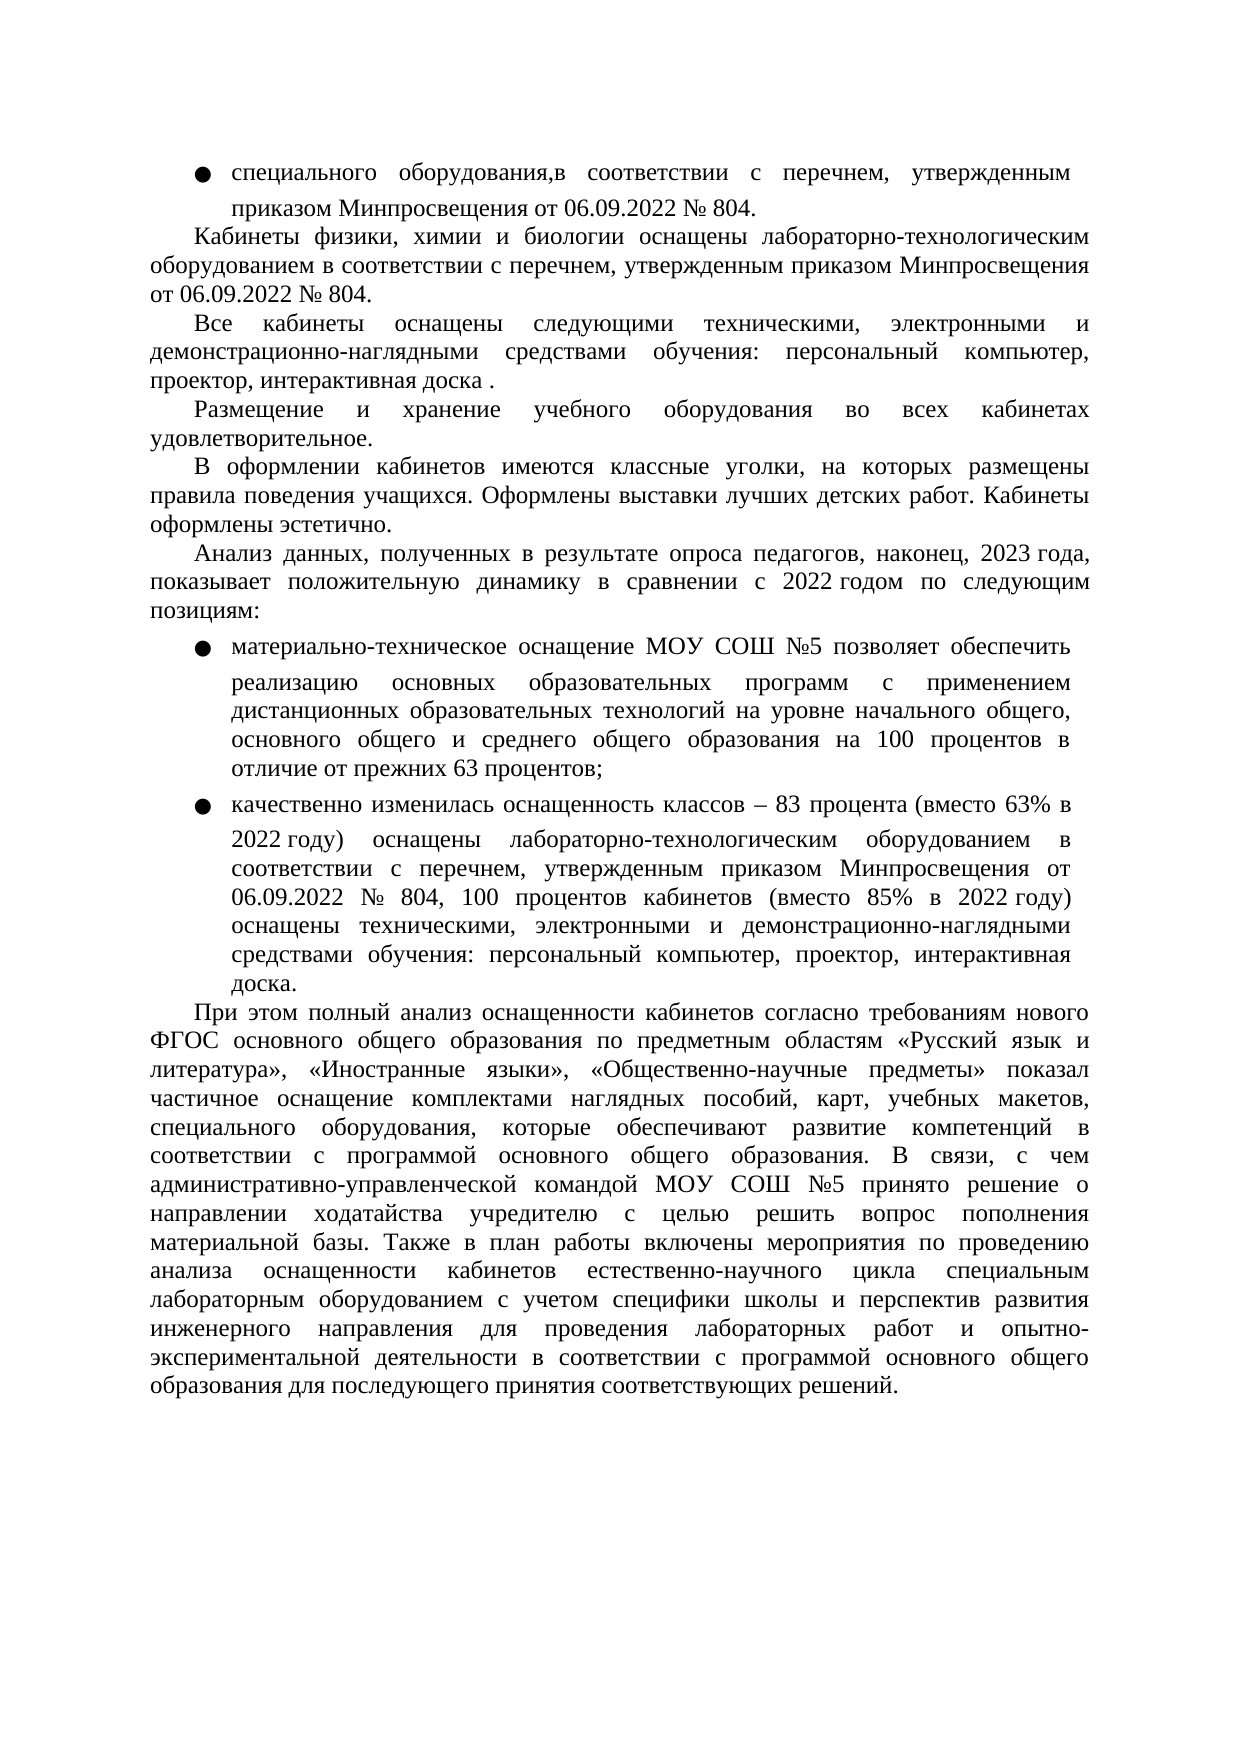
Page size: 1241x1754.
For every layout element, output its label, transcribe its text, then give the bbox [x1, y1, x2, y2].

text При этом полный анализ оснащенности кабинетов согласно требованиям нового ФГОС основного общего образования по предметным областям «Русский язык и литература», «Иностранные языки», «Общественно-научные предметы» показал частичное оснащение комплектами наглядных пособий, карт, учебных макетов, специального оборудования, которые обеспечивают развитие компетенций в соответствии с программой основного общего образования. В связи, с чем административно-управленческой командой МОУ СОШ №5 принято решение о направлении ходатайства учредителю с целью решить вопрос пополнения материальной базы. Также в план работы включены мероприятия по проведению анализа оснащенности кабинетов естественно-научного цикла специальным лабораторным оборудованием с учетом специфики школы и перспектив развития инженерного направления для проведения лабораторных работ и опытно-экспериментальной деятельности в соответствии с программой основного общего образования для последующего принятия соответствующих решений. [150, 997, 1090, 1399]
text Размещение и хранение учебного оборудования во всех кабинетах удовлетворительное. [150, 394, 1090, 451]
list материально-техническое оснащение МОУ СОШ №5 позволяет обеспечить реализацию основных образовательных программ с применением дистанционных образовательных технологий на уровне начального общего, основного общего и среднего общего образования на 100 процентов в отличие от прежних 63 процентов; [194, 624, 1071, 782]
list качественно изменилась оснащенность классов – 83 процента (вместо 63% в 2022 году) оснащены лабораторно-технологическим оборудованием в соответствии с перечнем, утвержденным приказом Минпросвещения от 06.09.2022 № 804, 100 процентов кабинетов (вместо 85% в 2022 году) оснащены техническими, электронными и демонстрационно-наглядными средствами обучения: персональный компьютер, проектор, интерактивная доска. [194, 782, 1071, 997]
text Анализ данных, полученных в результате опроса педагогов, наконец, 2023 года, показывает положительную динамику в сравнении с 2022 годом по следующим позициям: [150, 538, 1090, 624]
text Все кабинеты оснащены следующими техническими, электронными и демонстрационно-наглядными средствами обучения: персональный компьютер, проектор, интерактивная доска . [150, 308, 1090, 394]
text Кабинеты физики, химии и биологии оснащены лабораторно-технологическим оборудованием в соответствии с перечнем, утвержденным приказом Минпросвещения от 06.09.2022 № 804. [150, 221, 1090, 308]
list специального оборудования,в соответствии с перечнем, утвержденным приказом Минпросвещения от 06.09.2022 № 804. [194, 150, 1071, 221]
text В оформлении кабинетов имеются классные уголки, на которых размещены правила поведения учащихся. Оформлены выставки лучших детских работ. Кабинеты оформлены эстетично. [150, 451, 1090, 538]
